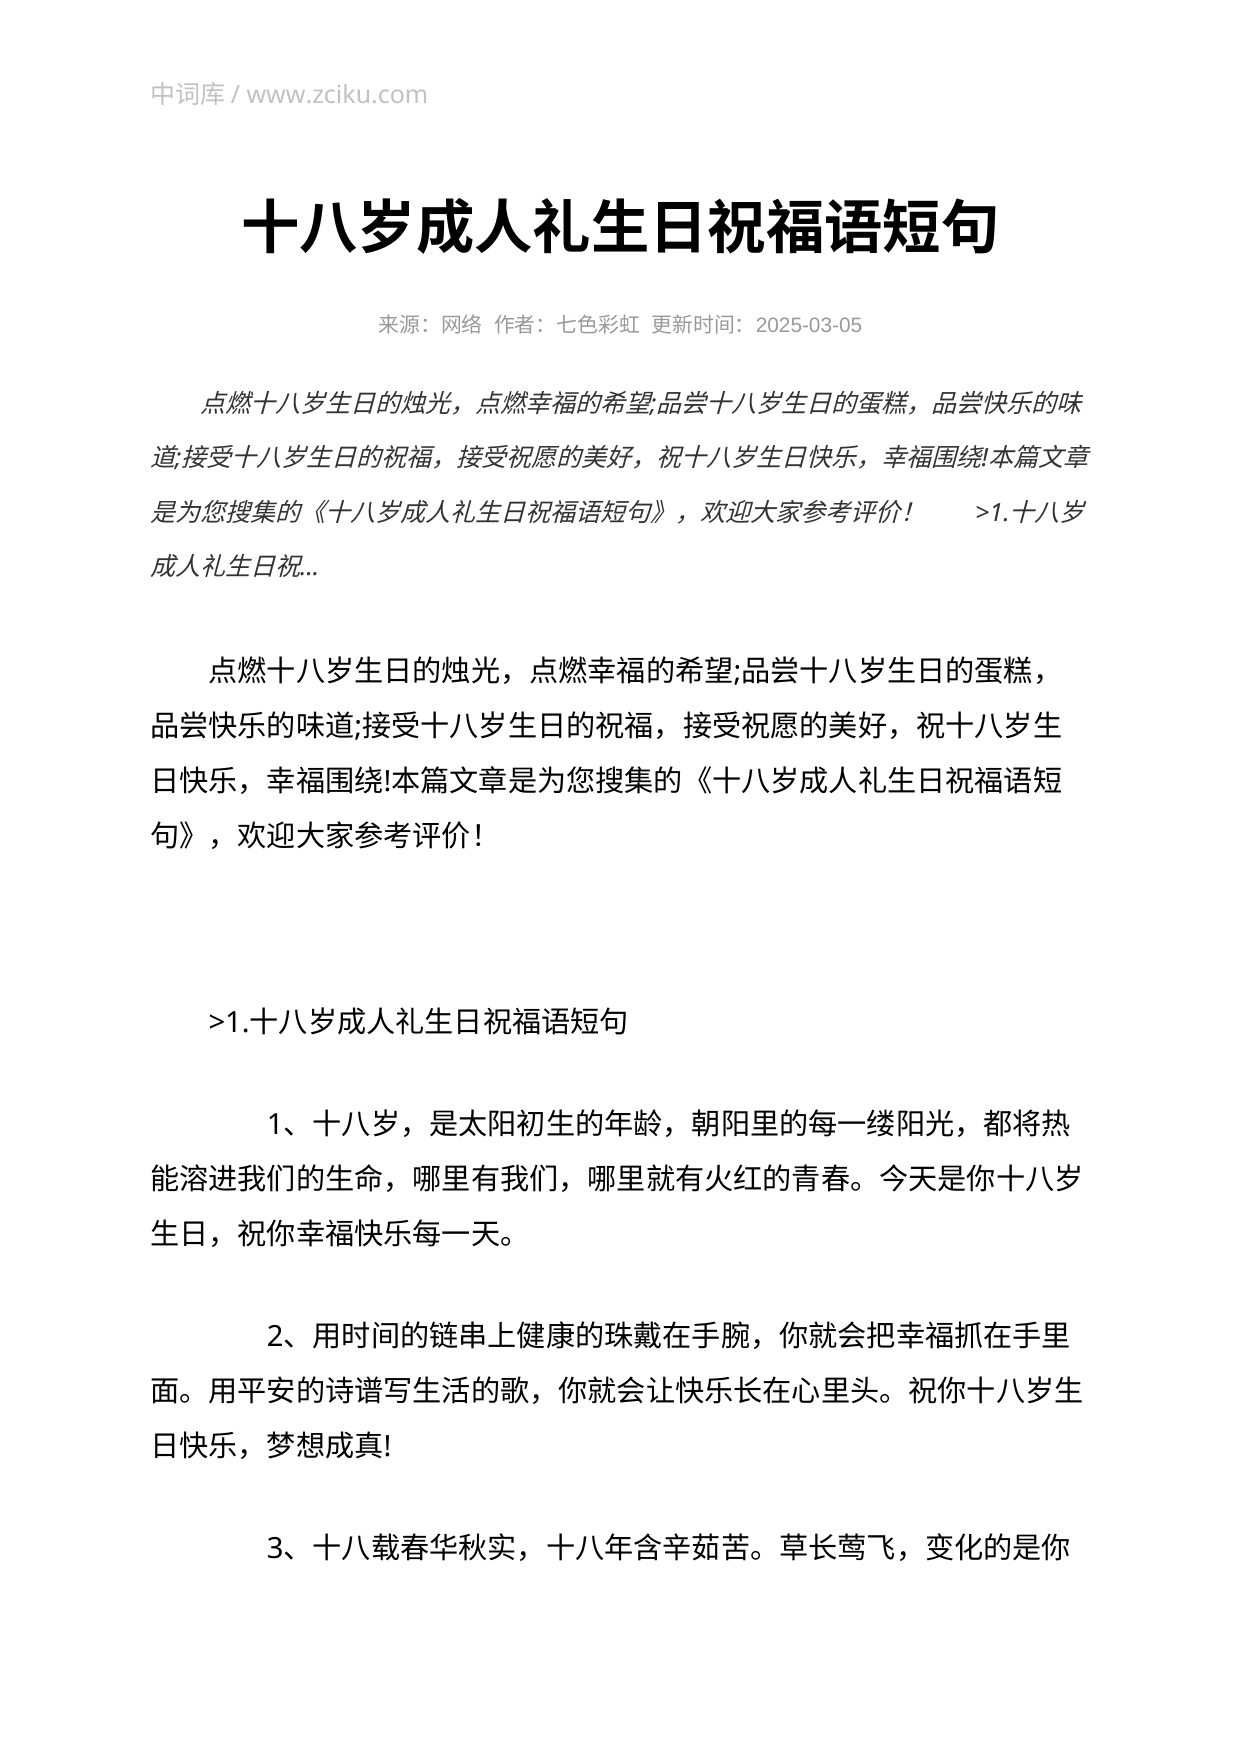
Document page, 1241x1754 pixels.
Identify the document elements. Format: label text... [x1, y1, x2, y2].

text >1.十八岁成人礼生日祝福语短句 [150, 999, 1090, 1041]
text 点燃十八岁生日的烛光，点燃幸福的希望;品尝十八岁生日的蛋糕，品尝快乐的味道;接受十八岁生日的祝福，接受祝愿的美好，祝十八岁生日快乐，幸福围绕!本篇文章是为您搜集的《十八岁成人礼生日祝福语短句》，欢迎大家参考评价！ [150, 648, 1090, 855]
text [150, 1524, 1090, 1567]
text 来源：网络 作者：七色彩虹 更新时间：2025-03-05 [150, 313, 1090, 337]
text 2、用时间的链串上健康的珠戴在手腕，你就会把幸福抓在手里面。用平安的诗谱写生活的歌，你就会让快乐长在心里头。祝你十八岁生日快乐，梦想成真! [150, 1312, 1090, 1465]
text 点燃十八岁生日的烛光，点燃幸福的希望;品尝十八岁生日的蛋糕，品尝快乐的味道;接受十八岁生日的祝福，接受祝愿的美好，祝十八岁生日快乐，幸福围绕!本篇文章是为您搜集的《十八岁成人礼生日祝福语短句》，欢迎大家参考评价！ >1.十八岁成人礼生日祝... [150, 383, 1090, 583]
subtitle 十八岁成人礼生日祝福语短句 [150, 181, 1090, 266]
text 1、十八岁，是太阳初生的年龄，朝阳里的每一缕阳光，都将热能溶进我们的生命，哪里有我们，哪里就有火红的青春。今天是你十八岁生日，祝你幸福快乐每一天。 [150, 1101, 1090, 1253]
